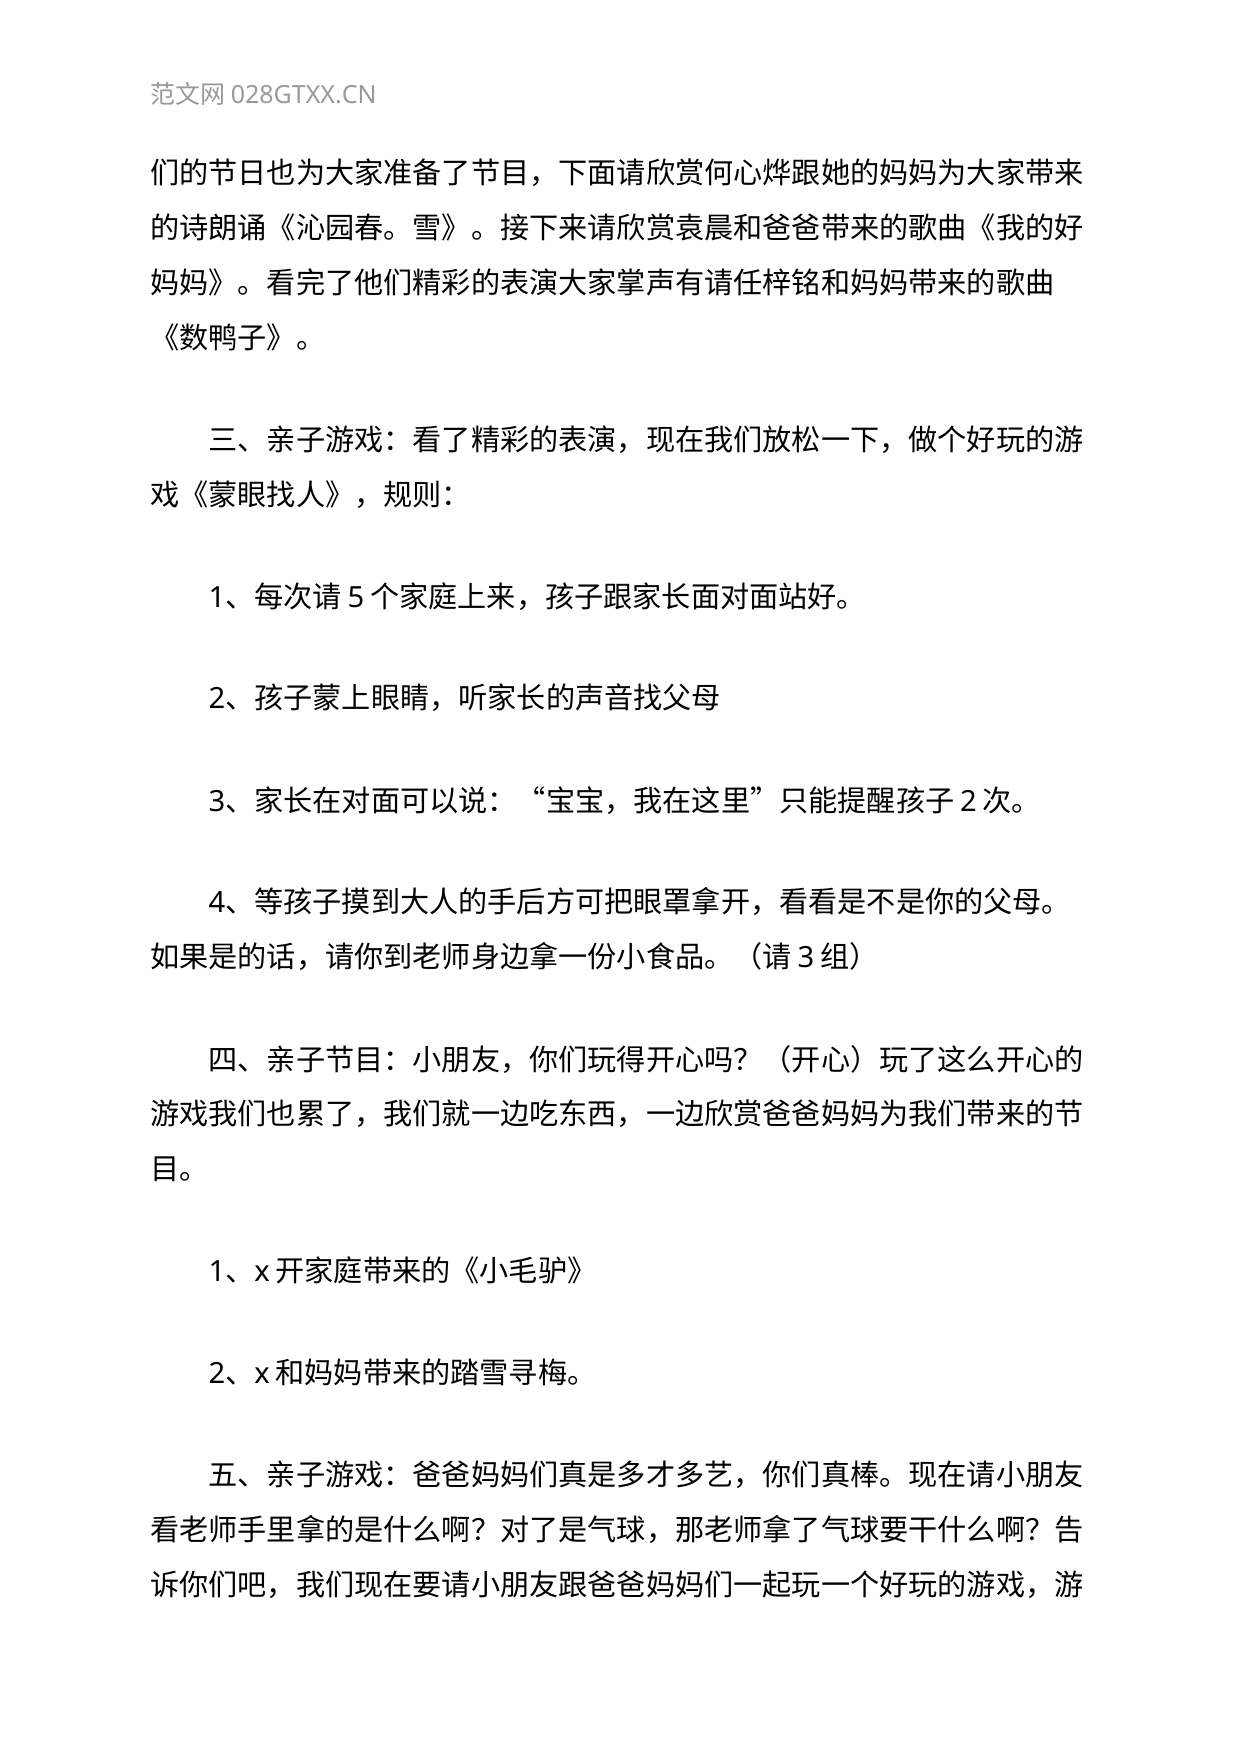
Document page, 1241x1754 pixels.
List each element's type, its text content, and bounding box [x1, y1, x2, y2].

text 三、亲子游戏：看了精彩的表演，现在我们放松一下，做个好玩的游戏《蒙眼找人》，规则： [150, 416, 1090, 514]
text 2、孩子蒙上眼睛，听家长的声音找父母 [150, 675, 1090, 717]
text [150, 1452, 1090, 1604]
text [150, 150, 1090, 357]
text 4、等孩子摸到大人的手后方可把眼罩拿开，看看是不是你的父母。如果是的话，请你到老师身边拿一份小食品。（请3组） [150, 879, 1090, 976]
text 2、x和妈妈带来的踏雪寻梅。 [150, 1349, 1090, 1392]
text 四、亲子节目：小朋友，你们玩得开心吗？（开心）玩了这么开心的游戏我们也累了，我们就一边吃东西，一边欣赏爸爸妈妈为我们带来的节目。 [150, 1036, 1090, 1188]
text 1、每次请5个家庭上来，孩子跟家长面对面站好。 [150, 573, 1090, 616]
text 3、家长在对面可以说：“宝宝，我在这里”只能提醒孩子2次。 [150, 777, 1090, 819]
text 1、x开家庭带来的《小毛驴》 [150, 1248, 1090, 1290]
